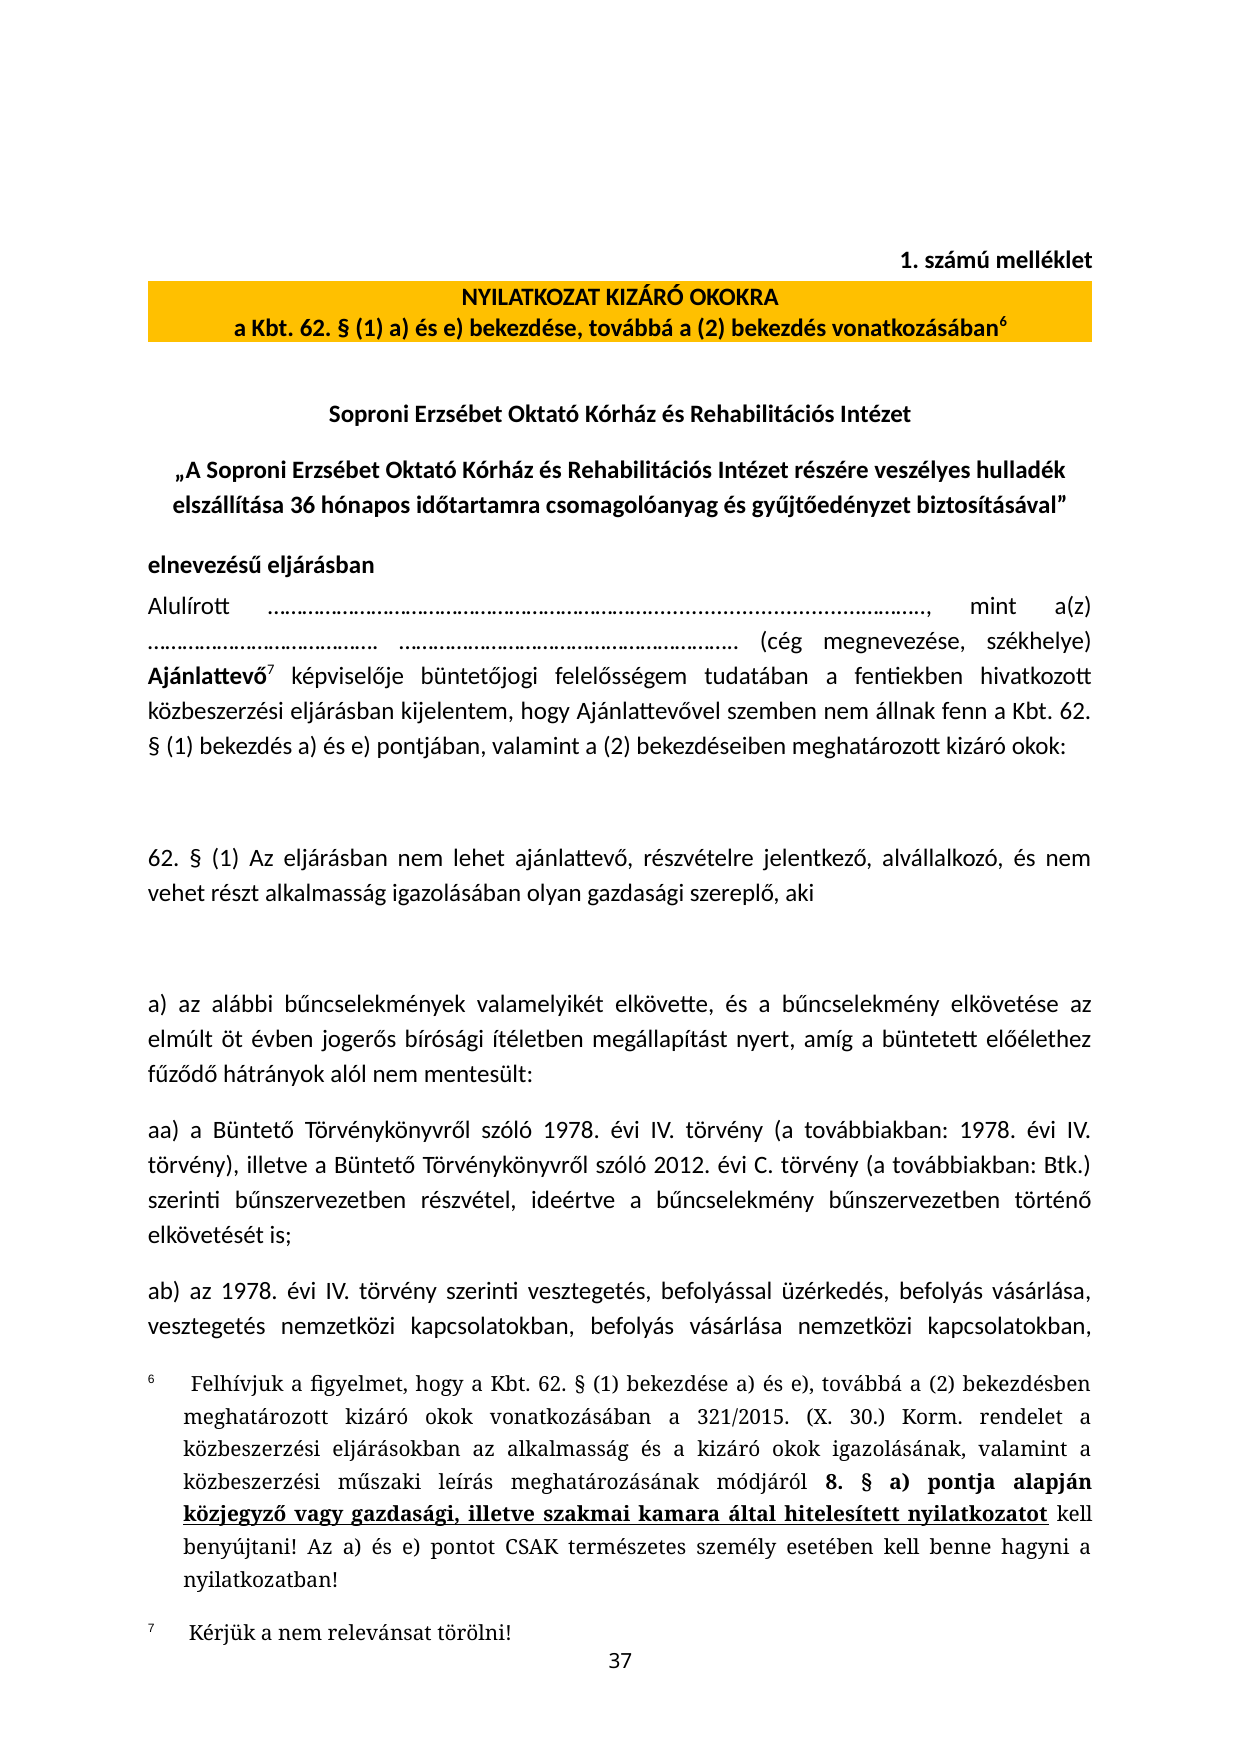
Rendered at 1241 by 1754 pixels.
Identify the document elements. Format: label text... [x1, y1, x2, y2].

text NYILATKOZAT KIZÁRÓ OKOKRA [148, 281, 1092, 312]
text a) az alábbi bűncselekmények valamelyikét elkövette, és a bűncselekmény elkövetése az elmúlt öt évben jogerős bírósági ítéletben megállapítást nyert, amíg a büntetett előélethez fűződő hátrányok alól nem mentesült: [148, 988, 1092, 1089]
text „A Soproni Erzsébet Oktató Kórház és Rehabilitációs Intézet részére veszélyes hulladék elszállítása 36 hónapos időtartamra csomagolóanyag és gyűjtőedényzet biztosításával” [148, 454, 1092, 519]
text 62. § (1) Az eljárásban nem lehet ajánlattevő, részvételre jelentkező, alvállalkozó, és nem vehet részt alkalmasság igazolásában olyan gazdasági szereplő, aki [148, 842, 1092, 907]
text Soproni Erzsébet Oktató Kórház és Rehabilitációs Intézet [148, 398, 1092, 429]
text 1. számú melléklet [148, 244, 1092, 275]
text Alulírott …………………………………………………………..................................……….., mint a(z) …………………………………. ………………………………………………….. (cég megnevezése, székhelye) Ajánlattevő képviselője büntetőjogi felelősségem tudatában a fentiekben hivatkozott közbeszerzési eljárásban kijelentem, hogy Ajánlattevővel szemben nem állnak fenn a Kbt. 62. § (1) bekezdés a) és e) pontjában, valamint a (2) bekezdéseiben meghatározott kizáró okok: [148, 590, 1092, 761]
text a Kbt. 62. § (1) a) és e) bekezdése, továbbá a (2) bekezdés vonatkozásában [148, 312, 1092, 342]
text aa) a Büntető Törvénykönyvről szóló 1978. évi IV. törvény (a továbbiakban: 1978. évi IV. törvény), illetve a Büntető Törvénykönyvről szóló 2012. évi C. törvény (a továbbiakban: Btk.) szerinti bűnszervezetben részvétel, ideértve a bűncselekmény bűnszervezetben történő elkövetését is; [148, 1114, 1092, 1250]
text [148, 1275, 1092, 1341]
subtitle elnevezésű eljárásban [148, 549, 1092, 579]
